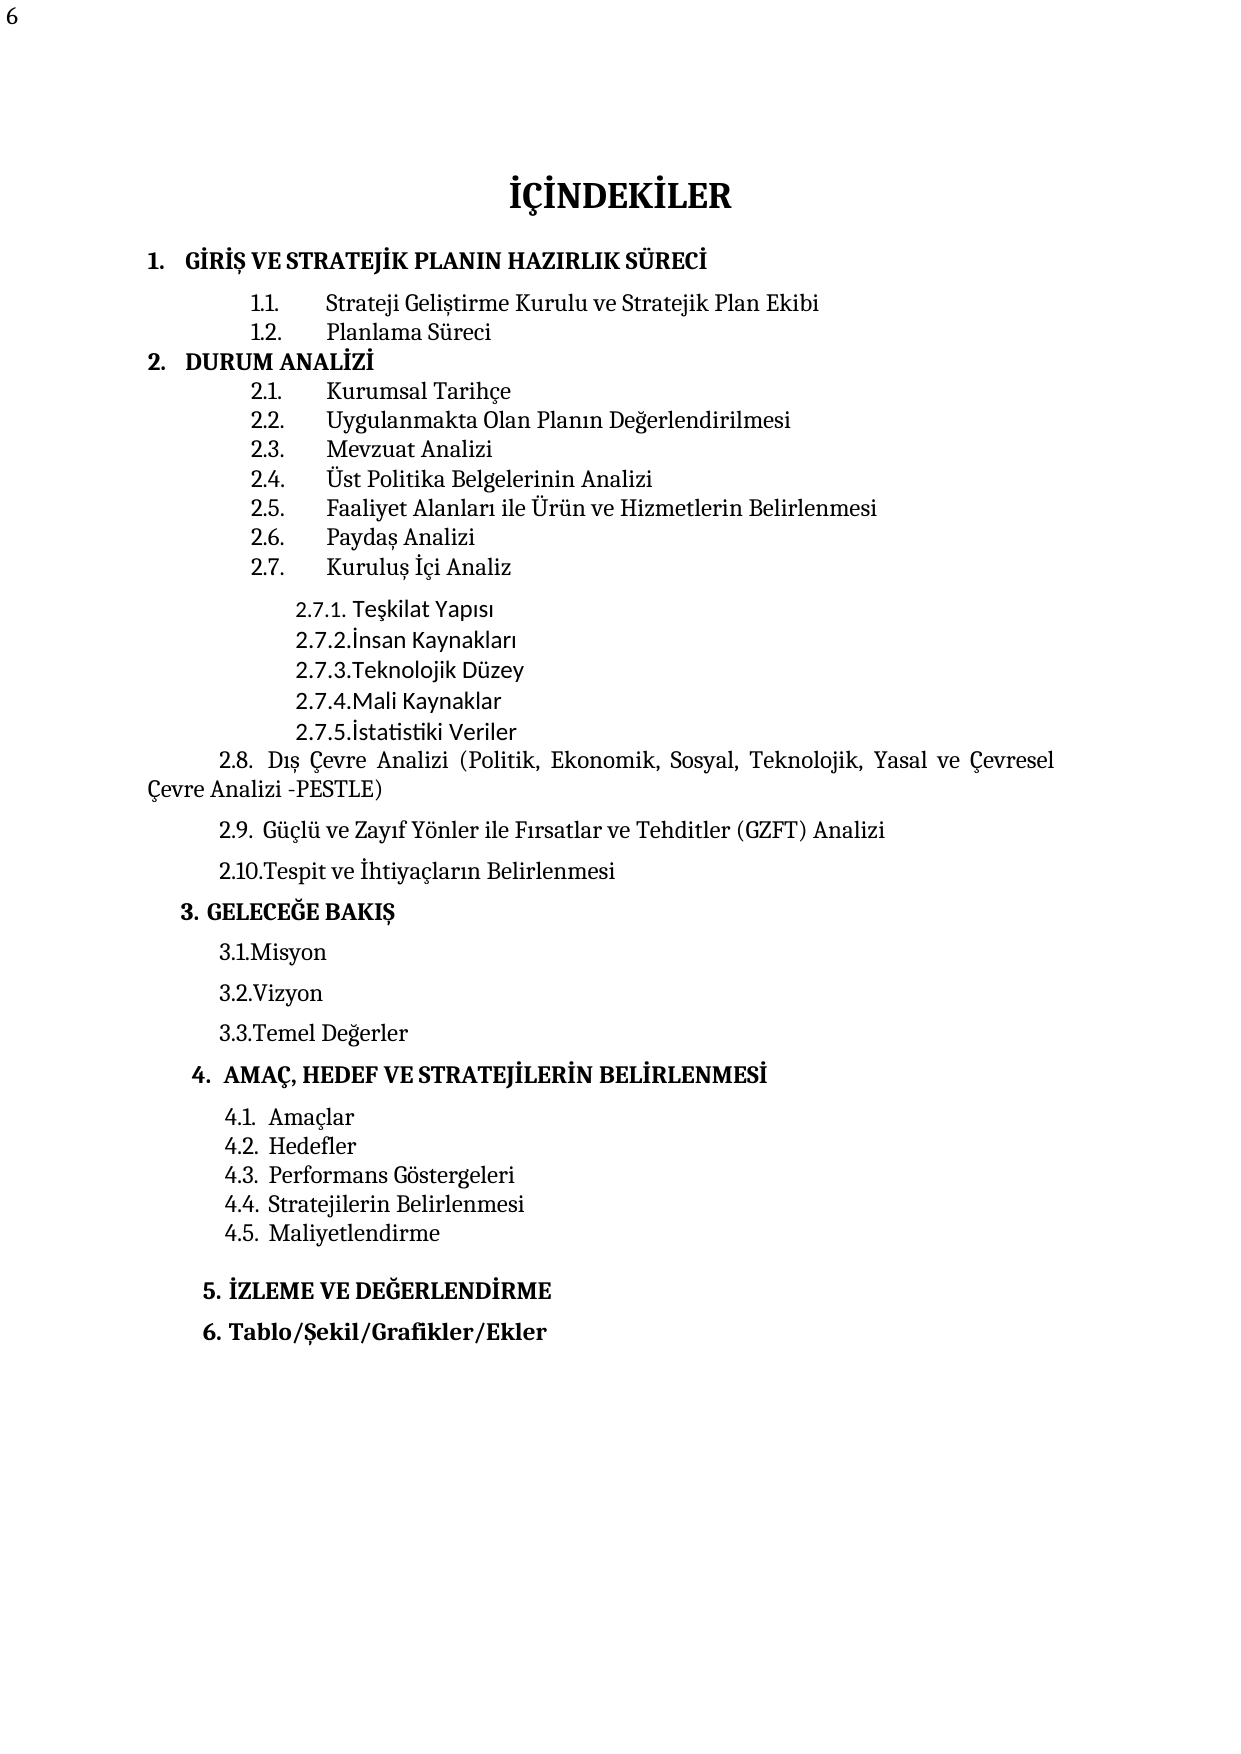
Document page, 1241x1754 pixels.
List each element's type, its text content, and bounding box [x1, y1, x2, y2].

list Tablo/Şekil/Grafikler/Ekler [203, 1318, 1198, 1346]
list Maliyetlendirme [224, 1219, 1198, 1248]
list Faaliyet Alanları ile Ürün ve Hizmetlerin Belirlenmesi [251, 493, 1198, 522]
list Kurumsal Tarihçe [251, 376, 1198, 405]
list Paydaş Analizi [251, 522, 1198, 552]
list Kuruluş İçi Analiz [251, 552, 1198, 581]
subtitle GİRİŞ VE STRATEJİK PLANIN HAZIRLIK SÜRECİ [148, 247, 1198, 276]
subtitle DURUM ANALİZİ [148, 347, 1198, 376]
list Planlama Süreci [251, 317, 1198, 347]
subtitle İÇİNDEKİLER [339, 175, 901, 218]
list Amaçlar [224, 1102, 1198, 1131]
list Dış Çevre Analizi (Politik, Ekonomik, Sosyal, Teknolojik, Yasal ve Çevresel Çevre Analizi -PESTLE) [148, 746, 1093, 804]
list Mevzuat Analizi [251, 434, 1198, 464]
list Strateji Geliştirme Kurulu ve Stratejik Plan Ekibi [251, 288, 1198, 317]
list Güçlü ve Zayıf Yönler ile Fırsatlar ve Tehditler (GZFT) Analizi 2.10.Tespit ve İhtiyaçların Belirlenmesi [219, 816, 913, 886]
list GELECEĞE BAKIŞ 3.1.Misyon 3.2.Vizyon 3.3.Temel Değerler [181, 898, 423, 1048]
subtitle AMAÇ, HEDEF VE STRATEJİLERİN BELİRLENMESİ [192, 1061, 1198, 1089]
subtitle İZLEME VE DEĞERLENDİRME [203, 1277, 1198, 1305]
list Teşkilat Yapısı 2.7.2.İnsan Kaynakları 2.7.3.Teknolojik Düzey 2.7.4.Mali Kaynaklar 2.7.5.İstatistiki Veriler [295, 593, 538, 746]
list Üst Politika Belgelerinin Analizi [251, 464, 1198, 493]
list Hedefler [224, 1131, 1198, 1160]
list Performans Göstergeleri [224, 1160, 1198, 1189]
list Stratejilerin Belirlenmesi [224, 1189, 1198, 1219]
list Uygulanmakta Olan Planın Değerlendirilmesi [251, 405, 1198, 434]
